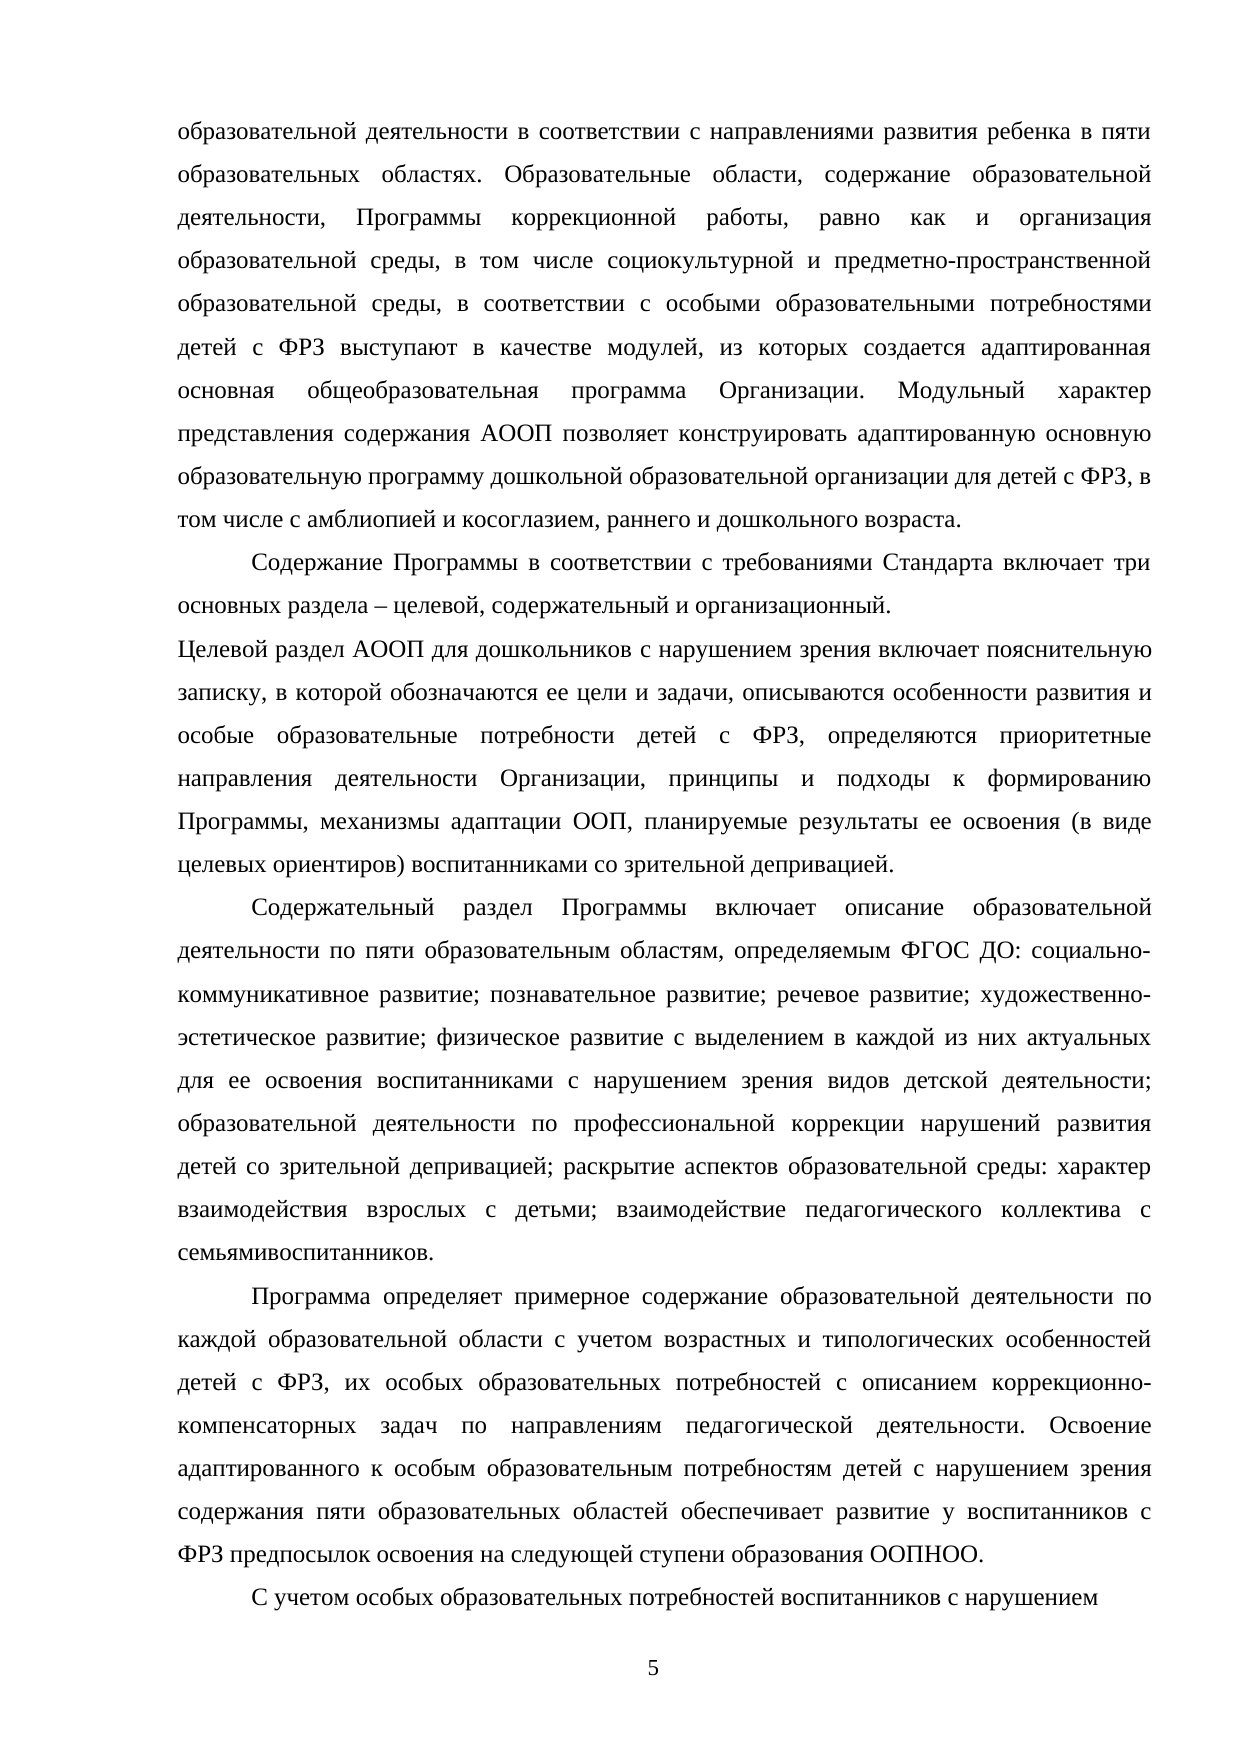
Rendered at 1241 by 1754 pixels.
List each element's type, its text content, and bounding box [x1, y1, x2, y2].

text образовательной деятельности в соответствии с направлениями развития ребенка в пяти образовательных областях. Образовательные области, содержание образовательной деятельности, Программы коррекционной работы, равно как и организация образовательной среды, в том числе социокультурной и предметно-пространственной образовательной среды, в соответствии с особыми образовательными потребностями детей с ФРЗ выступают в качестве модулей, из которых создается адаптированная основная общеобразовательная программа Организации. Модульный характер представления содержания АООП позволяет конструировать адаптированную основную образовательную программу дошкольной образовательной организации для детей с ФРЗ, в том числе с амблиопией и косоглазием, раннего и дошкольного возраста. [177, 116, 1152, 533]
text Содержательный раздел Программы включает описание образовательной деятельности по пяти образовательным областям, определяемым ФГОС ДО: социально- коммуникативное развитие; познавательное развитие; речевое развитие; художественно- эстетическое развитие; физическое развитие с выделением в каждой из них актуальных для ее освоения воспитанниками с нарушением зрения видов детской деятельности; образовательной деятельности по профессиональной коррекции нарушений развития детей со зрительной депривацией; раскрытие аспектов образовательной среды: характер взаимодействия взрослых с детьми; взаимодействие педагогического коллектива с семьямивоспитанников. [177, 892, 1152, 1266]
text Целевой раздел АООП для дошкольников c нарушением зрения включает пояснительную записку, в которой обозначаются ее цели и задачи, описываются особенности развития и особые образовательные потребности детей с ФРЗ, определяются приоритетные направления деятельности Организации, принципы и подходы к формированию Программы, механизмы адаптации ООП, планируемые результаты ее освоения (в виде целевых ориентиров) воспитанниками со зрительной депривацией. [177, 634, 1152, 878]
text Содержание Программы в соответствии с требованиями Стандарта включает три основных раздела – целевой, содержательный и организационный. [177, 547, 1152, 619]
text С учетом особых образовательных потребностей воспитанников с нарушением [251, 1583, 1176, 1611]
text Программа определяет примерное содержание образовательной деятельности по каждой образовательной области с учетом возрастных и типологических особенностей детей с ФРЗ, их особых образовательных потребностей с описанием коррекционно- компенсаторных задач по направлениям педагогической деятельности. Освоение адаптированного к особым образовательным потребностям детей с нарушением зрения содержания пяти образовательных областей обеспечивает развитие у воспитанников с ФРЗ предпосылок освоения на следующей ступени образования ООПНОО. [177, 1281, 1153, 1568]
